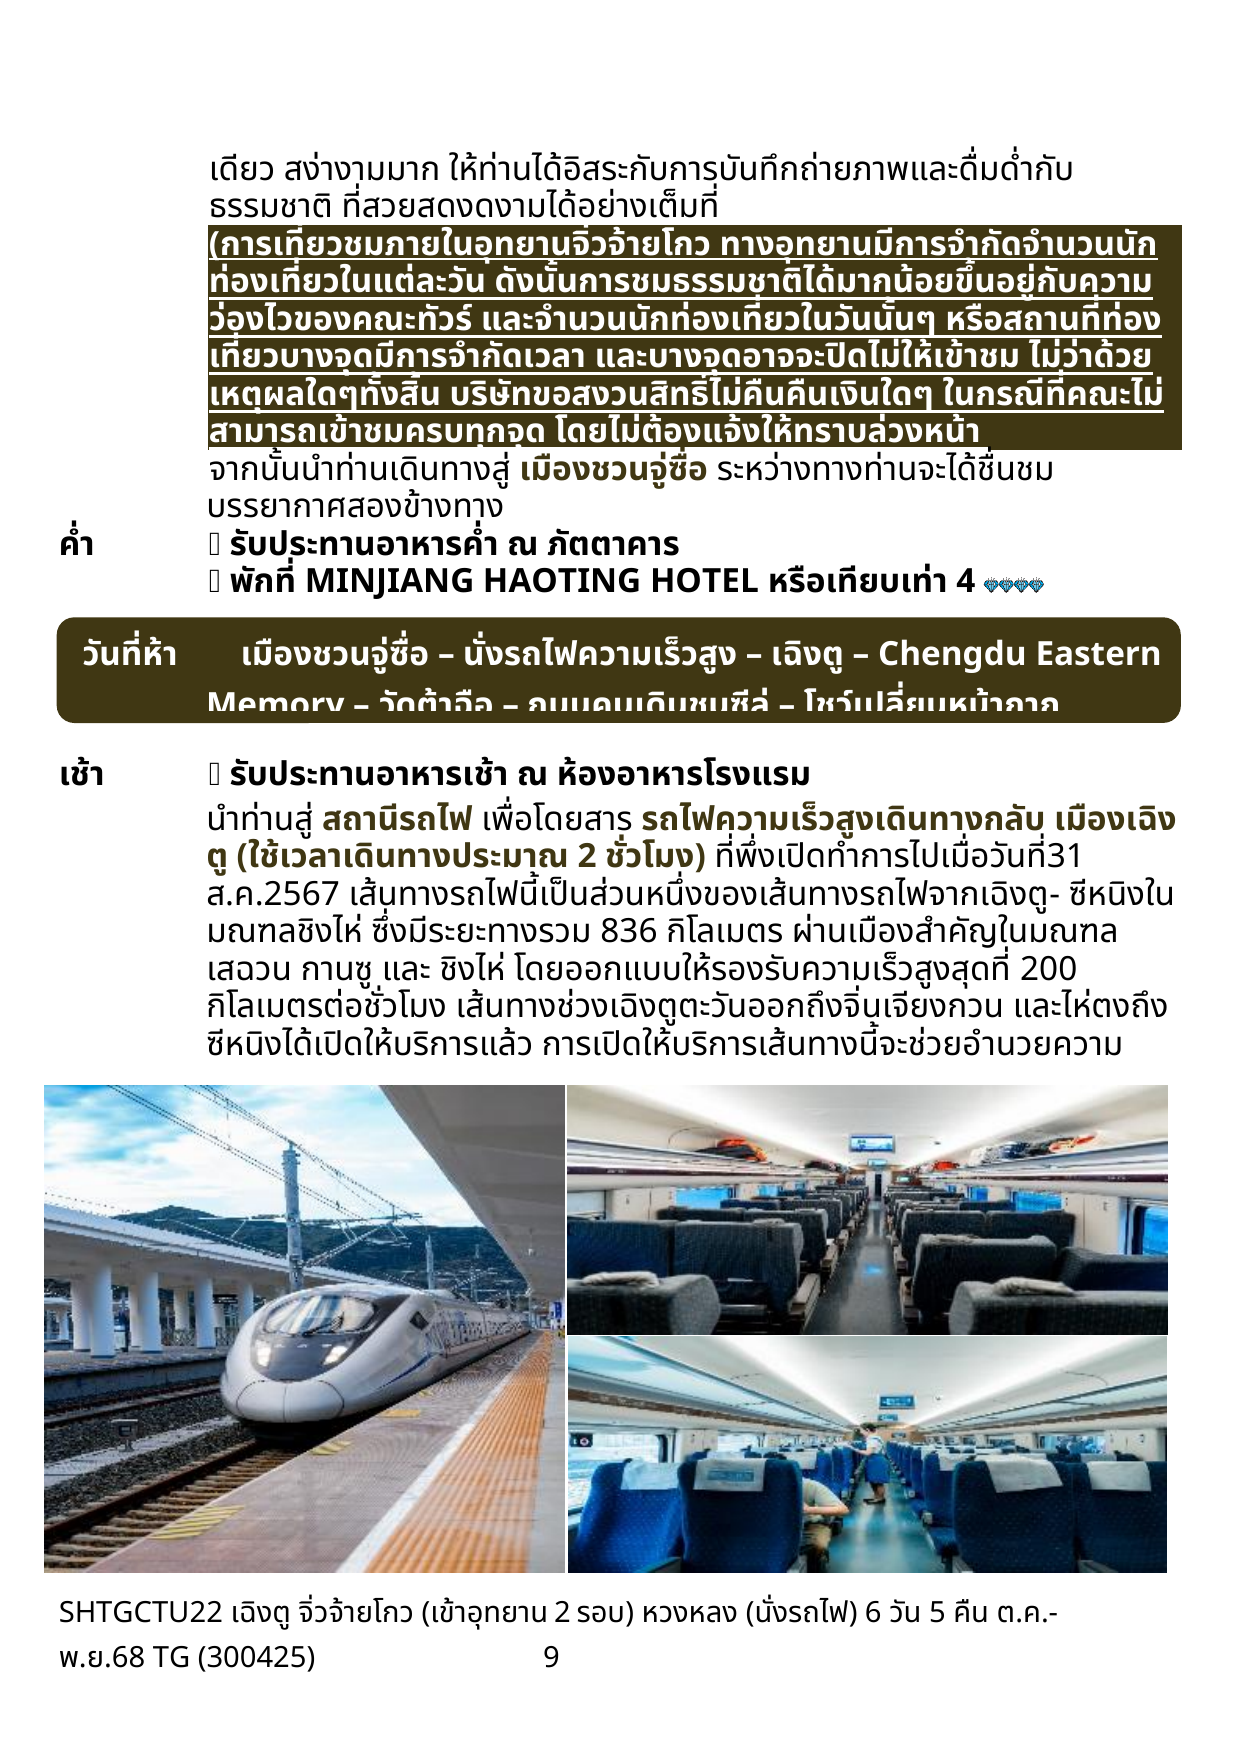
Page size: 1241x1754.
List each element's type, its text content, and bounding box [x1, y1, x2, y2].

text ค่ำ รับประทานอาหารค่ำ ณ ภัตตาคาร [58, 525, 1182, 562]
picture [983, 577, 1044, 593]
text จากนั้นนำท่านเดินทางสู่ เมืองชวนจู่ซื่อ ระหว่างทางท่านจะได้ชื่นชมบรรยากาศสองข้างทาง [206, 450, 1182, 525]
picture [568, 1336, 1167, 1573]
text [58, 150, 1182, 225]
text (การเที่ยวชมภายในอุทยานจิ่วจ้ายโกว ทางอุทยานมีการจำกัดจำนวนนักท่องเที่ยวในแต่ละวัน ดังนั้นการชมธรรมชาติได้มากน้อยขึ้นอยู่กับความว่องไวของคณะทัวร์ และจำนวนนักท่องเที่ยวในวันนั้นๆ หรือสถานที่ท่องเที่ยวบางจุดมีการจำกัดเวลา และบางจุดอาจจะปิดไม่ให้เข้าชม ไม่ว่าด้วยเหตุผลใดๆทั้งสิ้น บริษัทขอสงวนสิทธิ์ไม่คืนคืนเงินใดๆ ในกรณีที่คณะไม่สามารถเข้าชมครบทุกจุด โดยไม่ต้องแจ้งให้ทราบล่วงหน้า [208, 225, 1182, 450]
text นำท่านสู่ สถานีรถไฟ เพื่อโดยสาร รถไฟความเร็วสูงเดินทางกลับ เมืองเฉิงตู (ใช้เวลาเดินทางประมาณ 2 ชั่วโมง) ที่พึ่งเปิดทำการไปเมื่อวันที่31 ส.ค.2567 เส้นทางรถไฟนี้เป็นส่วนหนึ่งของเส้นทางรถไฟจากเฉิงตู- ซีหนิงในมณฑลชิงไห่ ซึ่งมีระยะทางรวม 836 กิโลเมตร ผ่านเมืองสำคัญในมณฑลเสฉวน กานซู และ ชิงไห่ โดยออกแบบให้รองรับความเร็วสูงสุดที่ 200 กิโลเมตรต่อชั่วโมง เส้นทางช่วงเฉิงตูตะวันออกถึงจิ่นเจียงกวน และไห่ตงถึงซีหนิงได้เปิดให้บริการแล้ว การเปิดให้บริการเส้นทางนี้จะช่วยอำนวยความสะดวกในการเดินทางของประชาชนในพื้นที่ และส่งเสริมการพัฒนาเศรษฐกิจและสังคมในภูมิภาคและสนับสนุนการพัฒนาภาคตะวันตกของประเทศในยุคใหม่ [206, 800, 1182, 1063]
picture [44, 1085, 565, 1573]
text เช้า รับประทานอาหารเช้า ณ ห้องอาหารโรงแรม [58, 750, 1182, 800]
text พักที่ MINJIANG HAOTING HOTEL หรือเทียบเท่า 4 [133, 562, 1182, 600]
picture [567, 1085, 1168, 1335]
